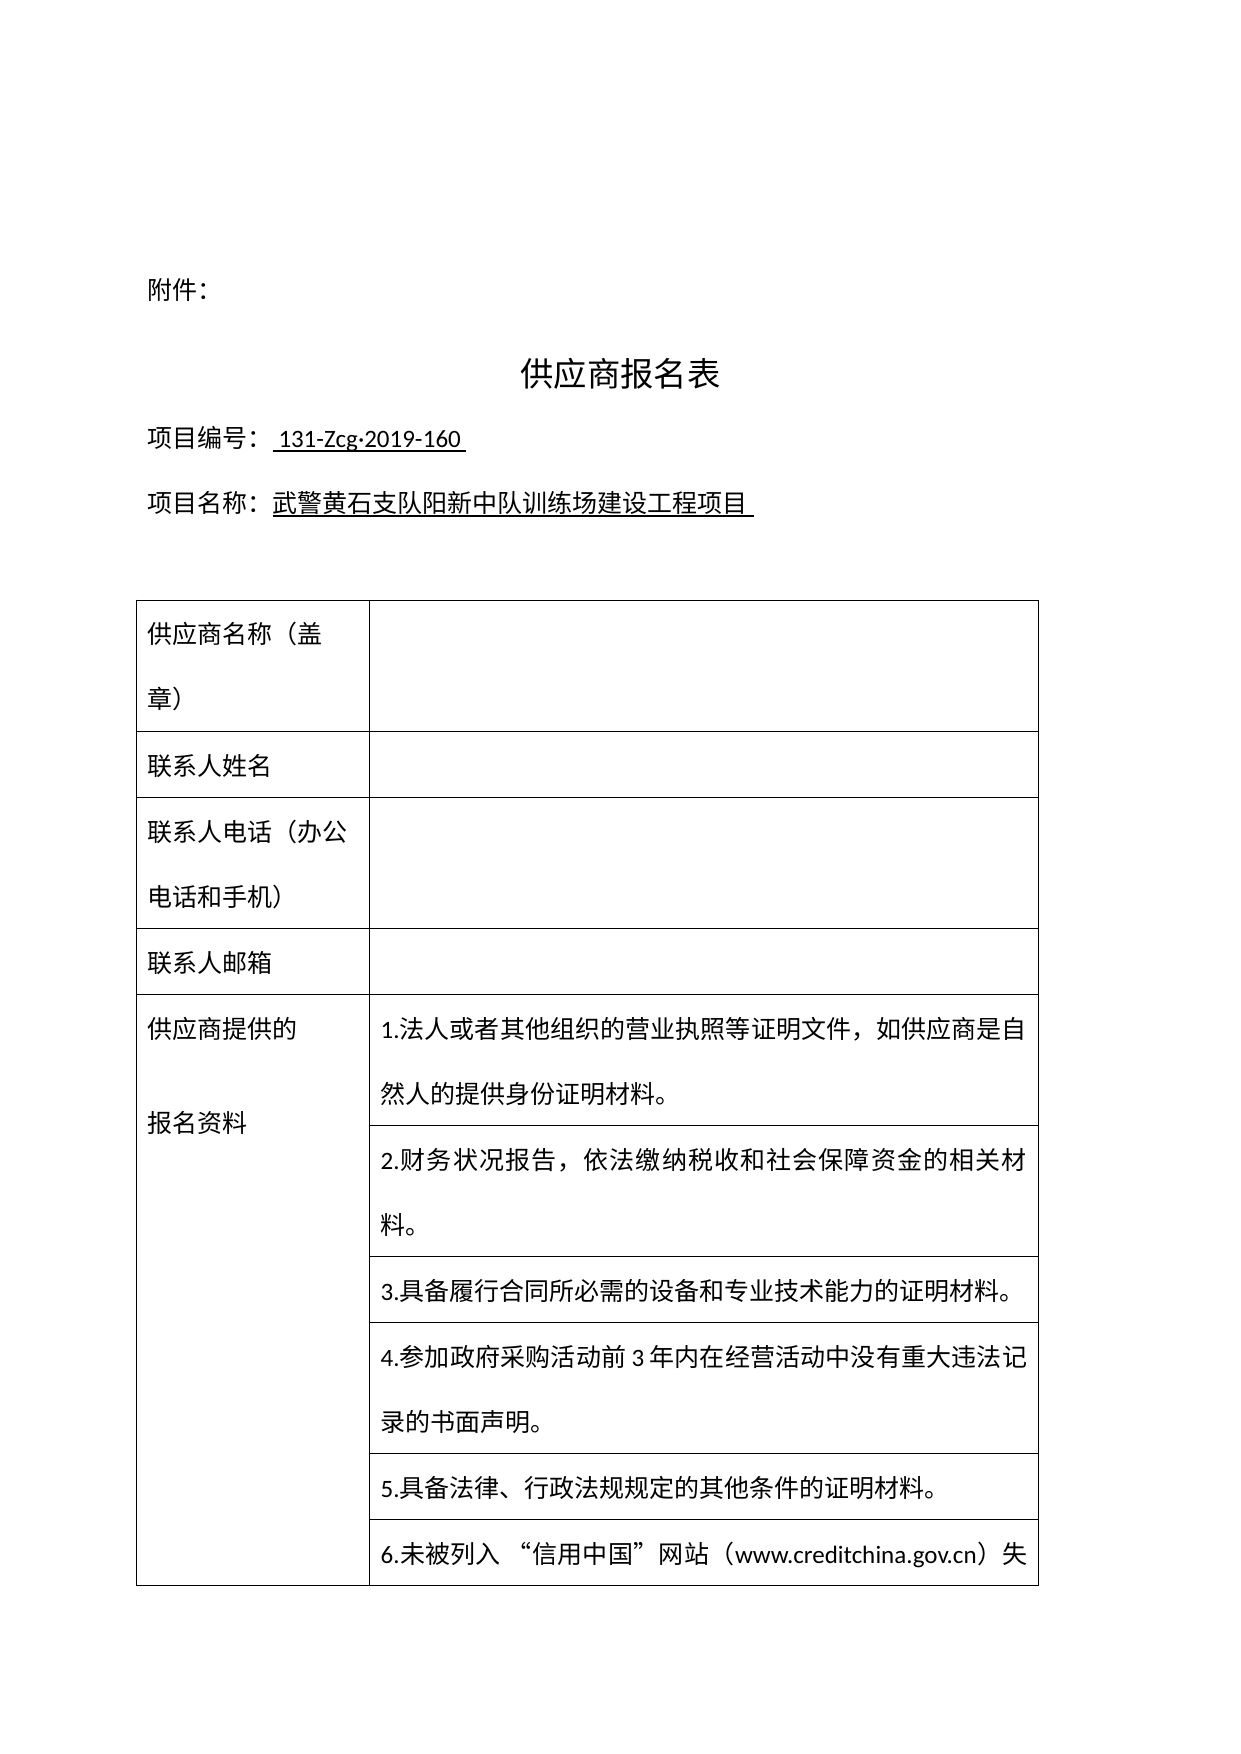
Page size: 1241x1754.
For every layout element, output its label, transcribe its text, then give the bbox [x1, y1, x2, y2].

table_cell 联系人电话（办公电话和手机） [137, 798, 369, 928]
table_cell [370, 929, 1038, 994]
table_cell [370, 1520, 1038, 1585]
table_cell 3.具备履行合同所必需的设备和专业技术能力的证明材料。 [370, 1257, 1038, 1322]
table_cell 2.财务状况报告，依法缴纳税收和社会保障资金的相关材料。 [370, 1126, 1038, 1256]
table_cell 联系人姓名 [137, 732, 369, 797]
table_header [370, 601, 1038, 731]
table_cell 4.参加政府采购活动前3年内在经营活动中没有重大违法记录的书面声明。 [370, 1323, 1038, 1453]
text 项目编号： 131-Zcg·2019-160 [148, 404, 1092, 469]
text 项目名称：武警黄石支队阳新中队训练场建设工程项目 [148, 469, 1092, 534]
table_cell 联系人邮箱 [137, 929, 369, 994]
table_cell [370, 798, 1038, 928]
table_cell 1.法人或者其他组织的营业执照等证明文件，如供应商是自然人的提供身份证明材料。 [370, 995, 1038, 1125]
text 附件： [148, 256, 1092, 321]
table_cell [370, 732, 1038, 797]
table_cell 供应商提供的 报名资料 [137, 995, 369, 1585]
table_header 供应商名称（盖章） [137, 601, 369, 731]
text 供应商报名表 [148, 339, 1092, 404]
table_cell 5.具备法律、行政法规规定的其他条件的证明材料。 [370, 1454, 1038, 1519]
